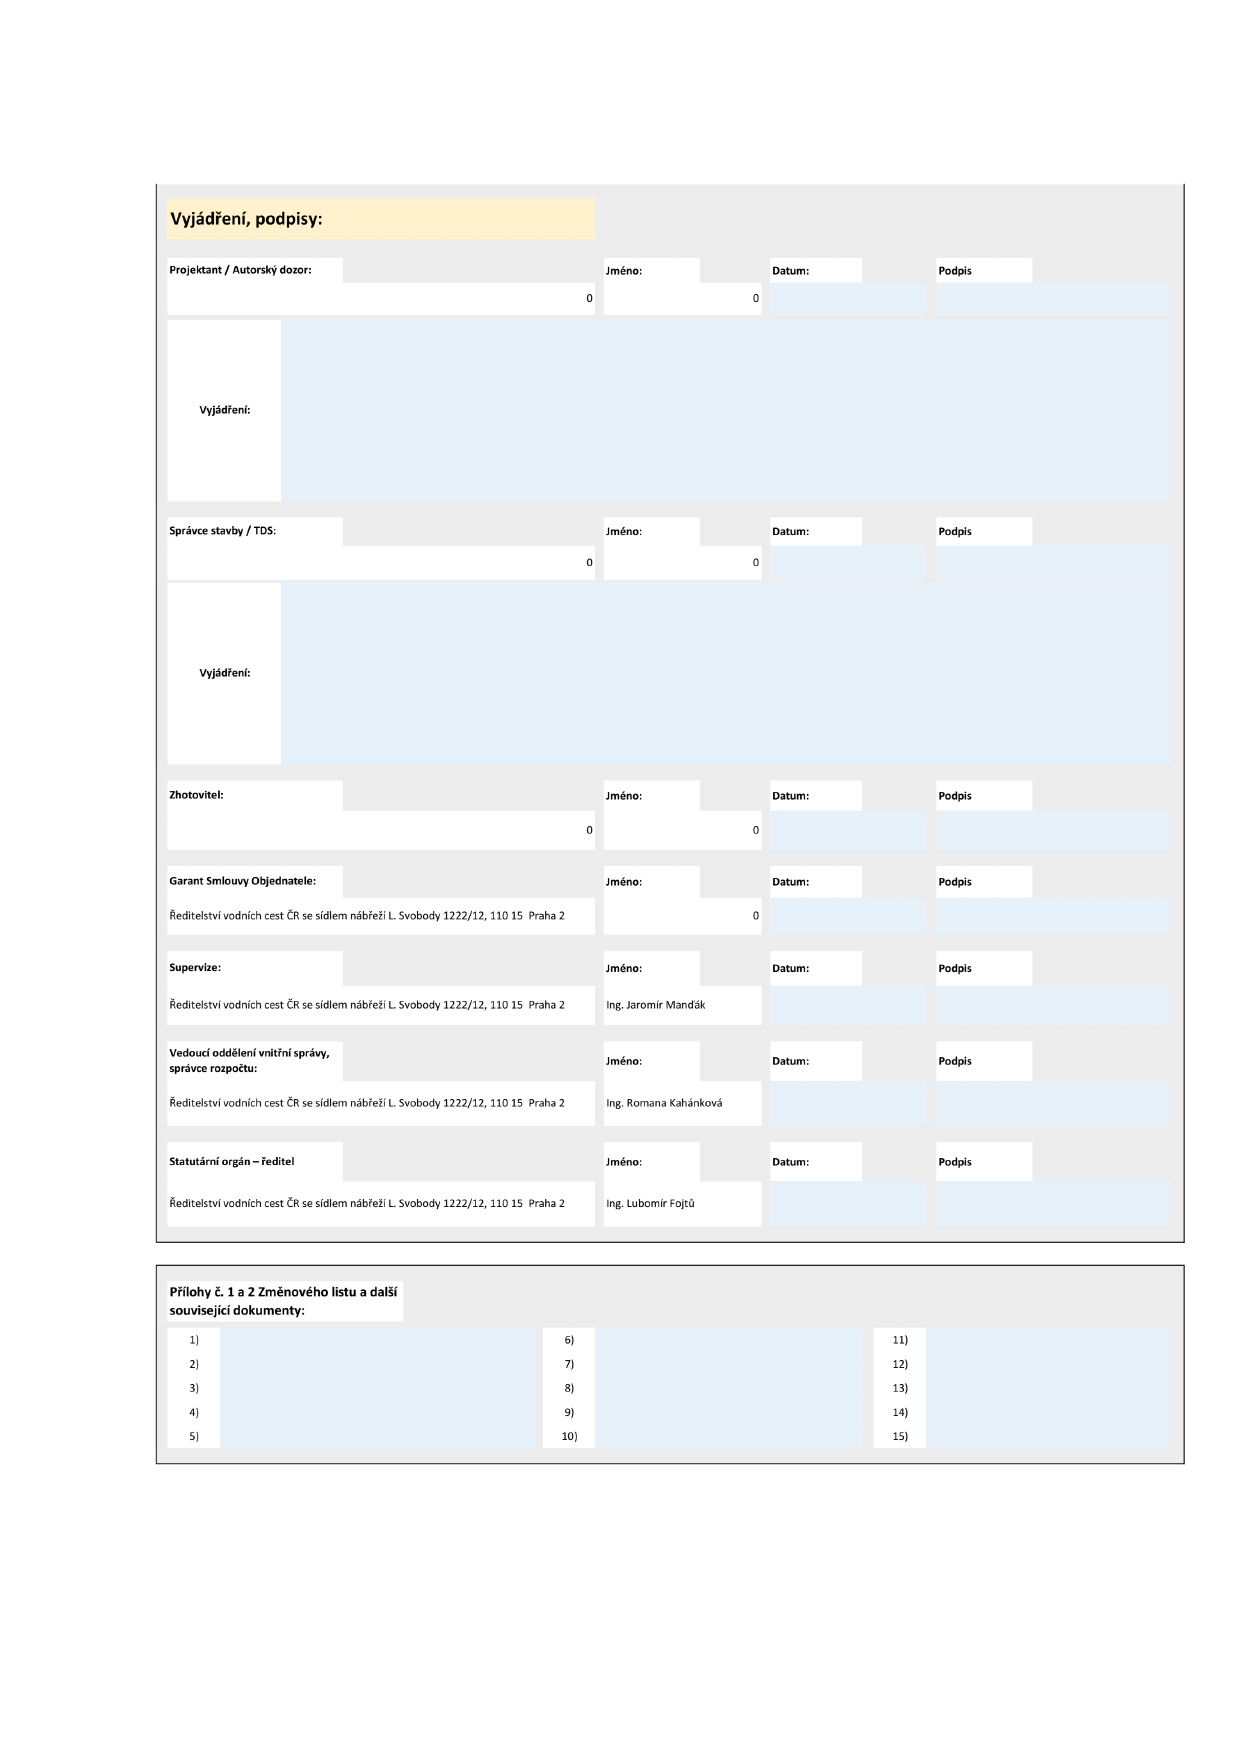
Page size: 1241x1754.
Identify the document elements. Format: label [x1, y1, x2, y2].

picture [147, 176, 1197, 1482]
